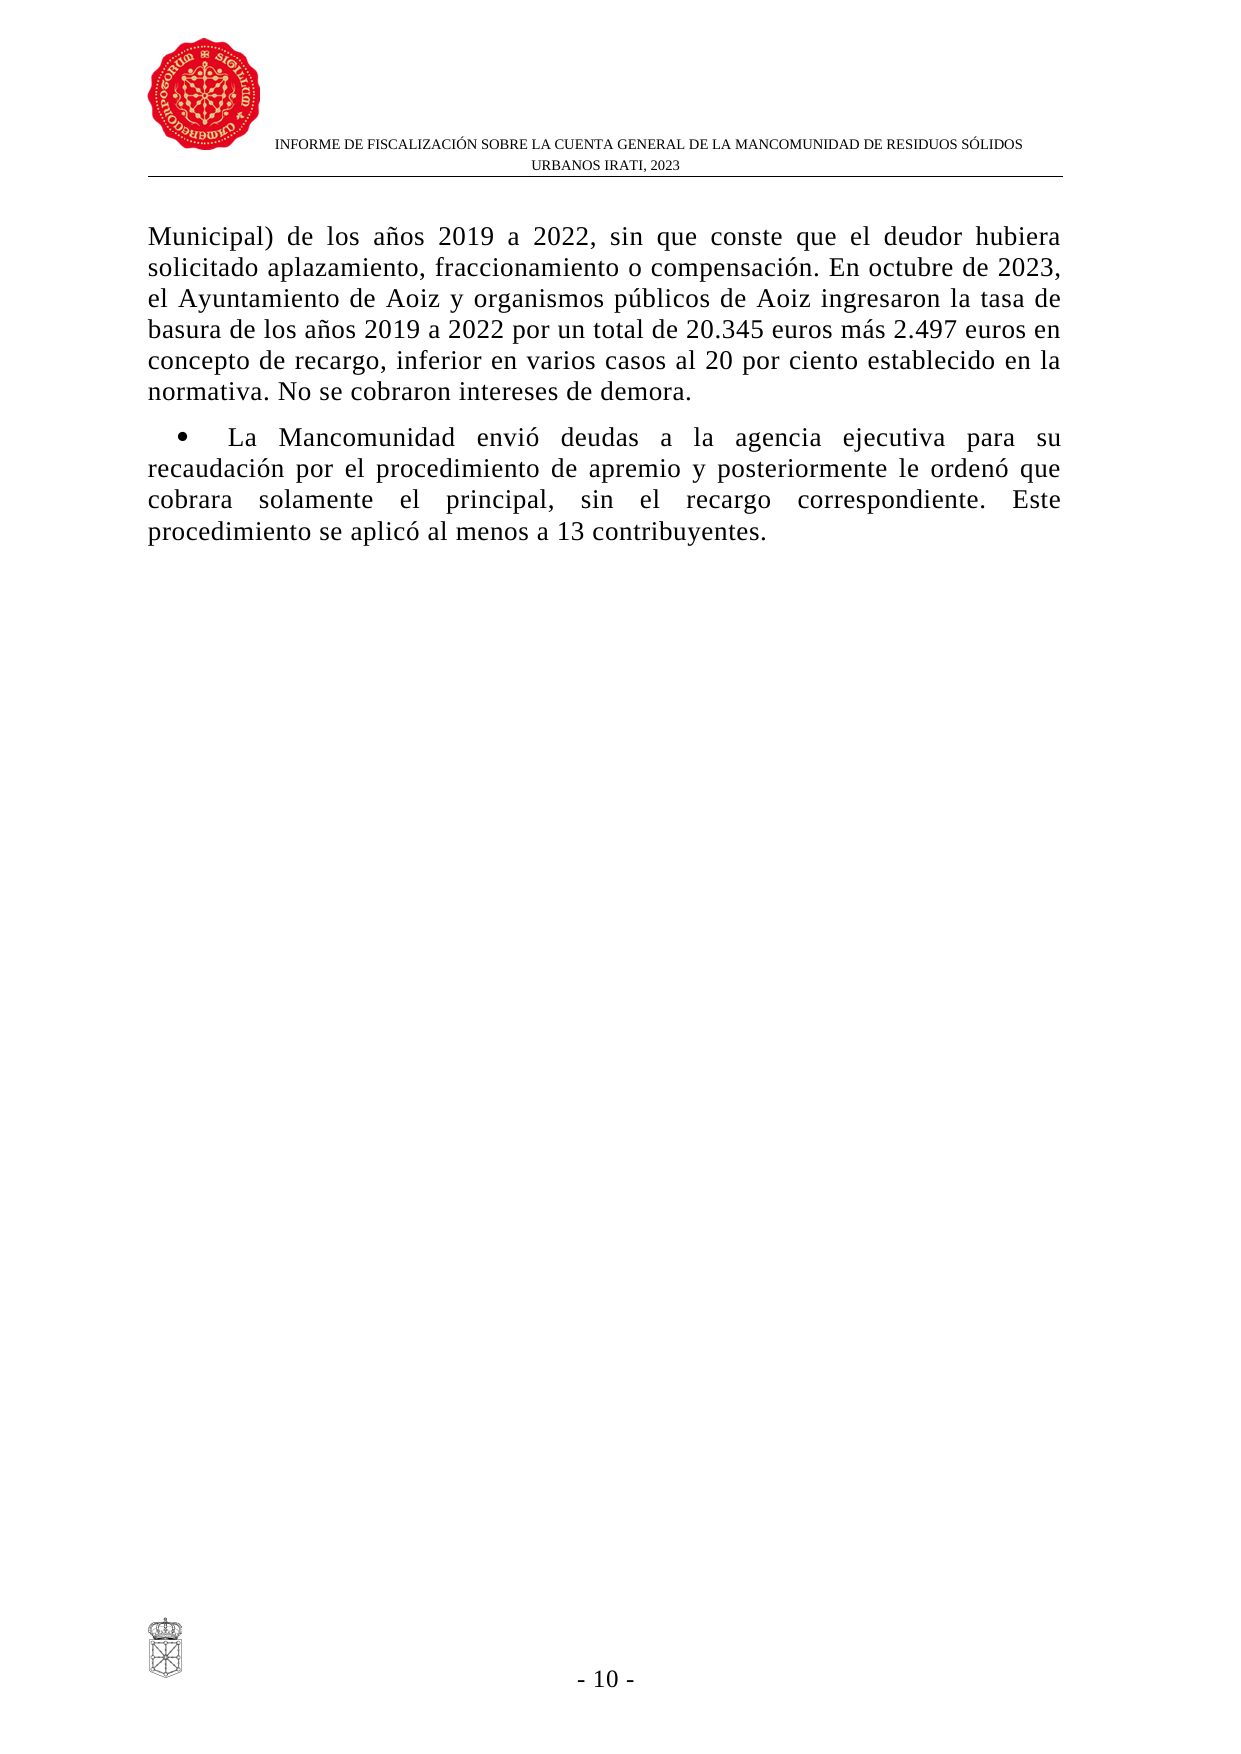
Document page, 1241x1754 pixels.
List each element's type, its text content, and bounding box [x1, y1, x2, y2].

list La Mancomunidad envió deudas a la agencia ejecutiva para su recaudación por el procedimiento de apremio y posteriormente le ordenó que cobrara solamente el principal, sin el recargo correspondiente. Este procedimiento se aplicó al menos a 13 contribuyentes. [148, 421, 1063, 546]
picture [147, 38, 260, 150]
picture [147, 1617, 183, 1677]
